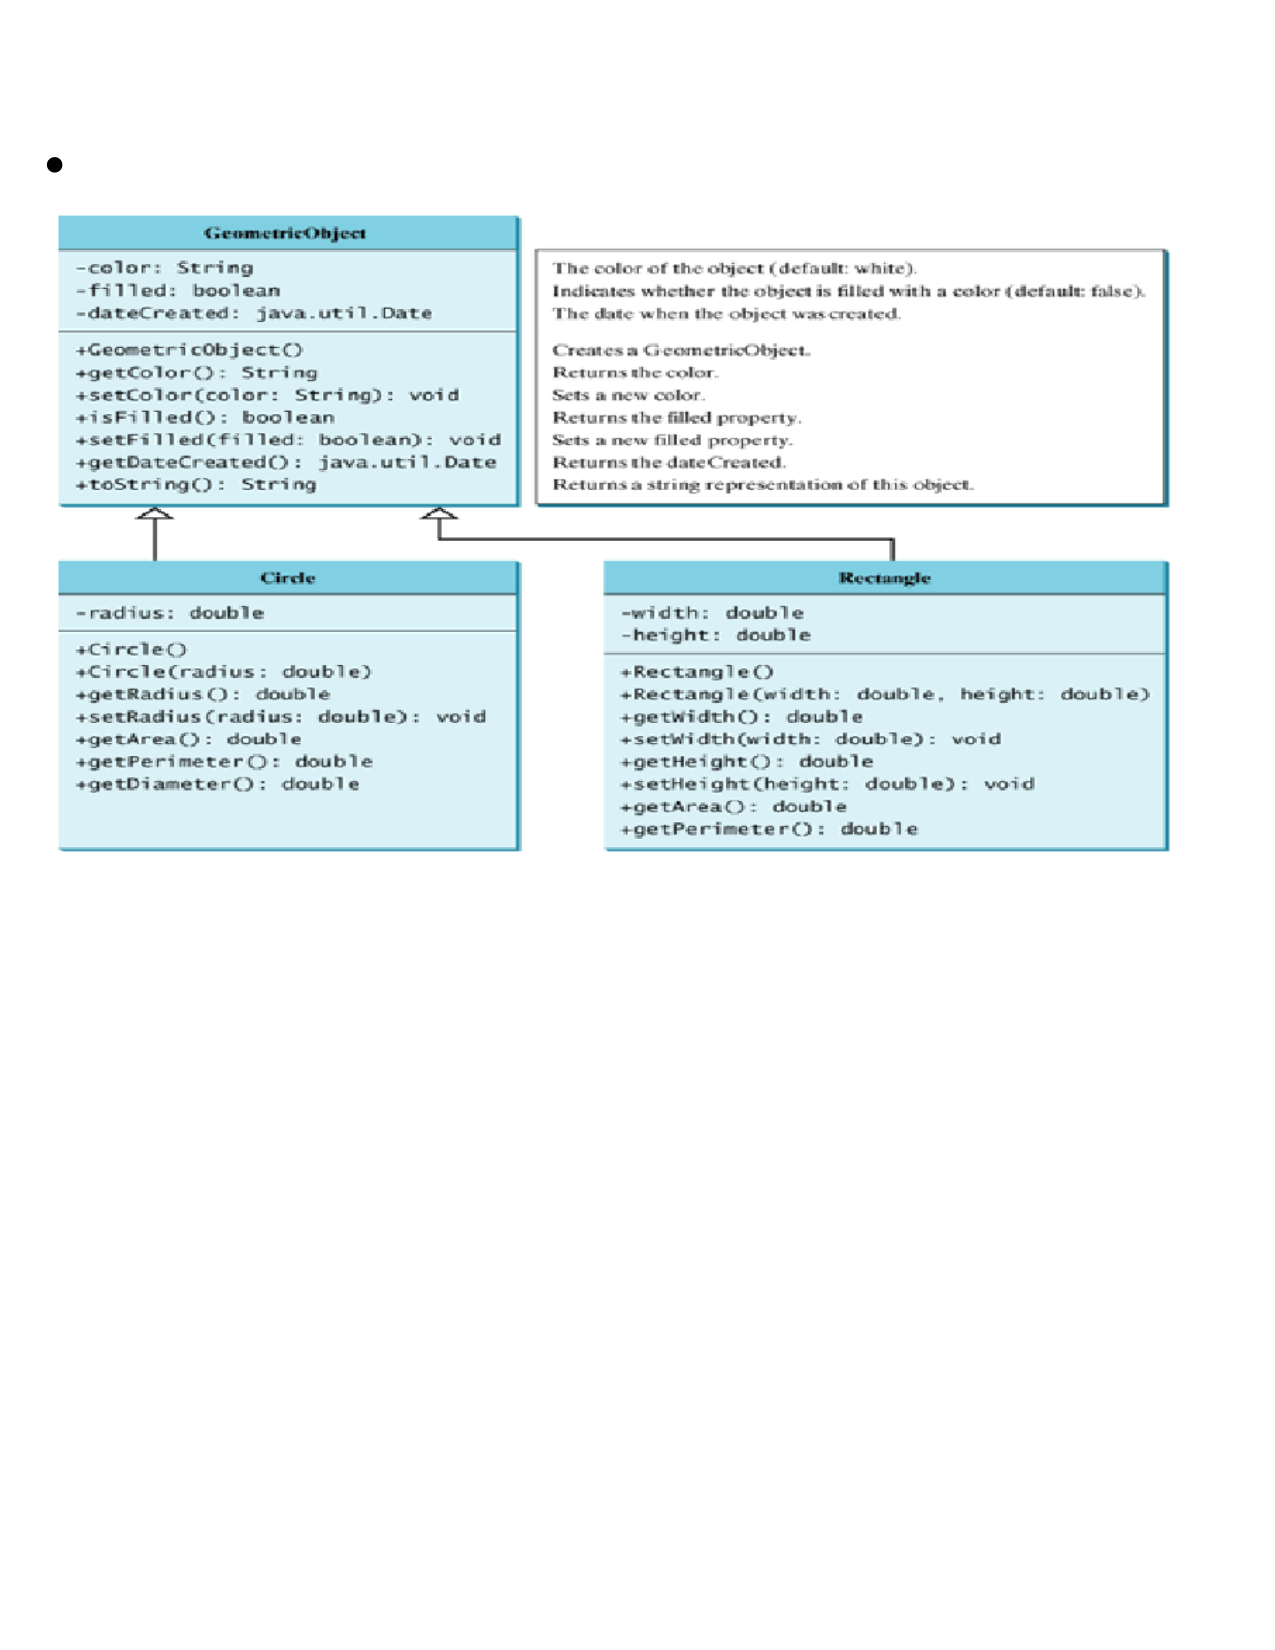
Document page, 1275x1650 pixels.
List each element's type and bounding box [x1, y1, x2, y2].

picture [46, 205, 1208, 865]
